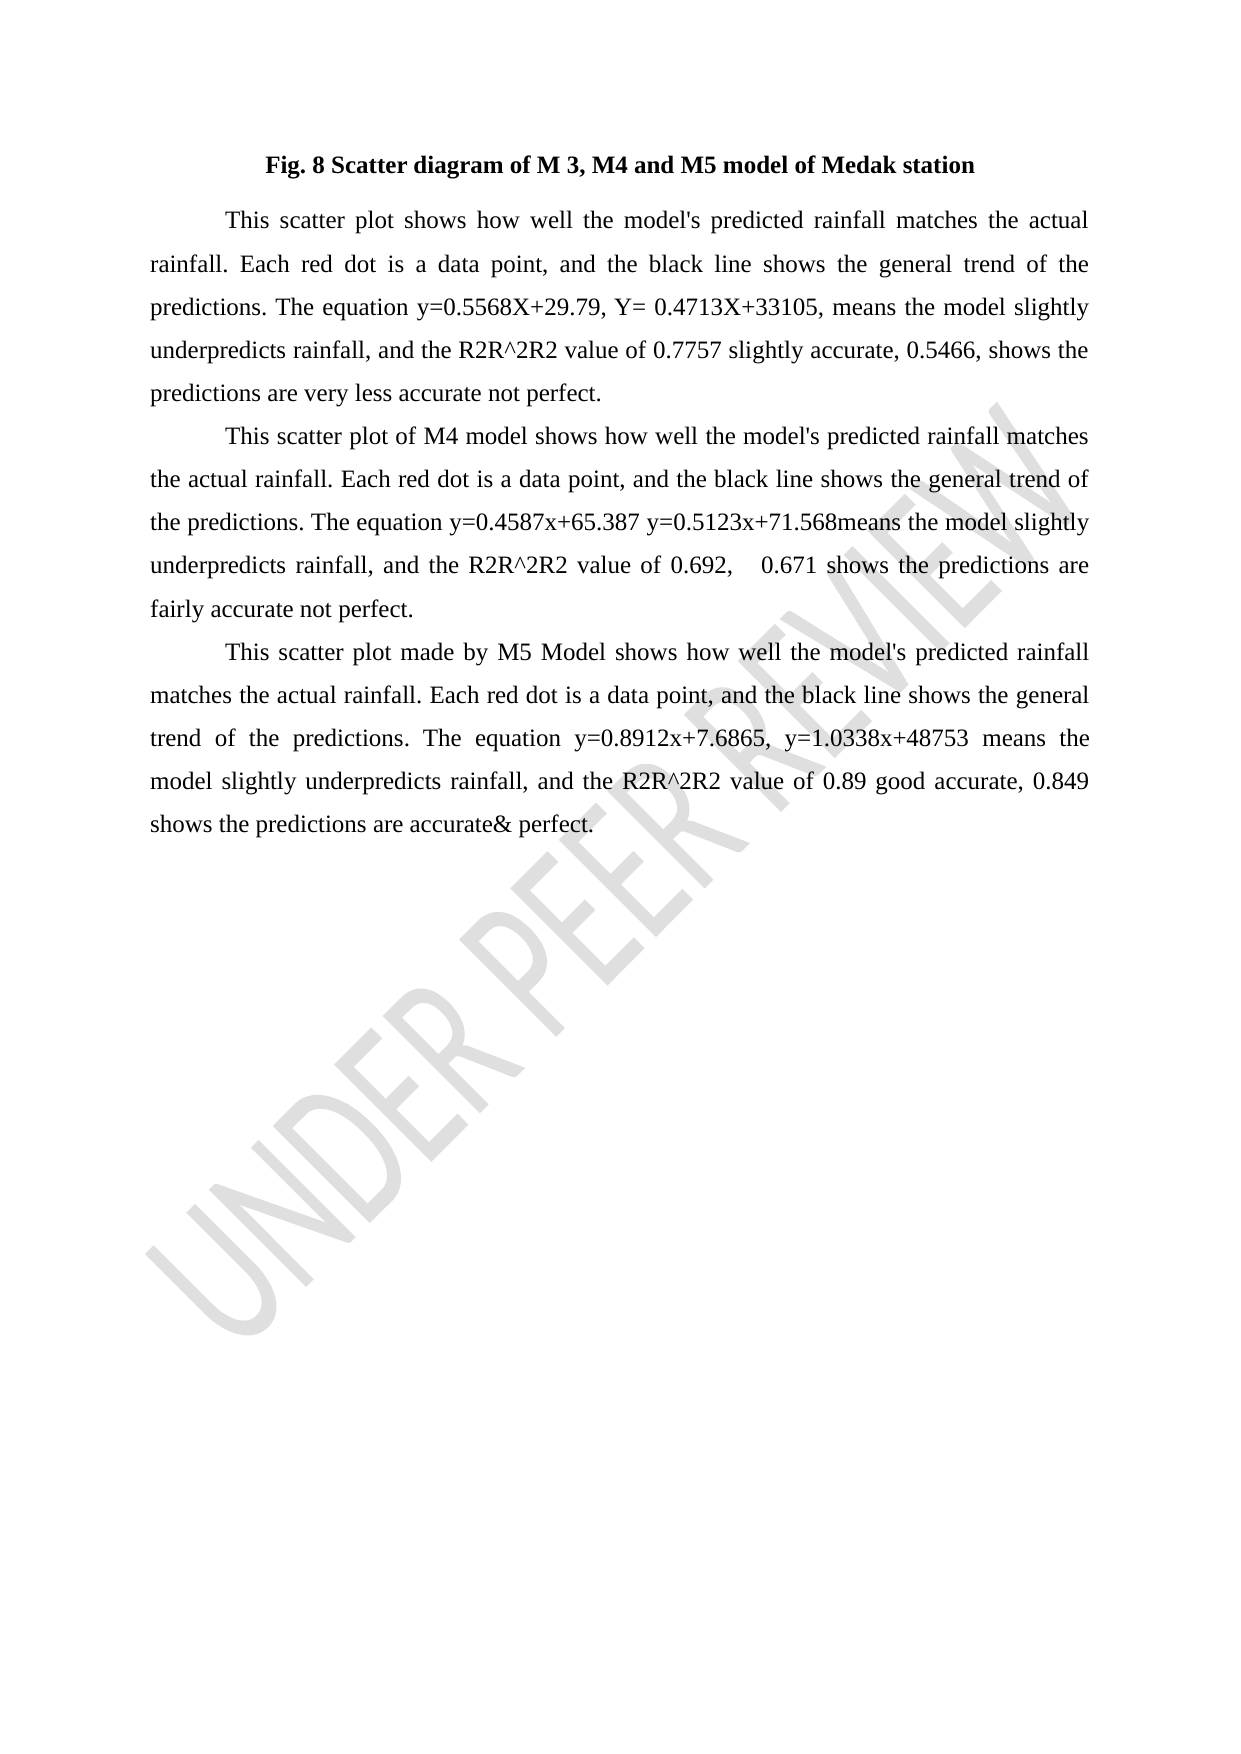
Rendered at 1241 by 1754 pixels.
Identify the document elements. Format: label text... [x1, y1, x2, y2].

text This scatter plot shows how well the model's predicted rainfall matches the actual rainfall. Each red dot is a data point, and the black line shows the general trend of the predictions. The equation y=0.5568X+29.79, Y= 0.4713X+33105, means the model slightly underpredicts rainfall, and the R2R^2R2 value of 0.7757 slightly accurate, 0.5466, shows the predictions are very less accurate not perfect. [150, 206, 1090, 407]
text This scatter plot made by M5 Model shows how well the model's predicted rainfall matches the actual rainfall. Each red dot is a data point, and the black line shows the general trend of the predictions. The equation y=0.8912x+7.6865, y=1.0338x+48753 means the model slightly underpredicts rainfall, and the R2R^2R2 value of 0.89 good accurate, 0.849 shows the predictions are accurate& perfect. [150, 637, 1090, 838]
text This scatter plot of M4 model shows how well the model's predicted rainfall matches the actual rainfall. Each red dot is a data point, and the black line shows the general trend of the predictions. The equation y=0.4587x+65.387 y=0.5123x+71.568means the model slightly underpredicts rainfall, and the R2R^2R2 value of 0.692, 0.671 shows the predictions are fairly accurate not perfect. [150, 421, 1090, 622]
text Fig. 8 Scatter diagram of M 3, M4 and M5 model of Medak station [150, 150, 1090, 179]
